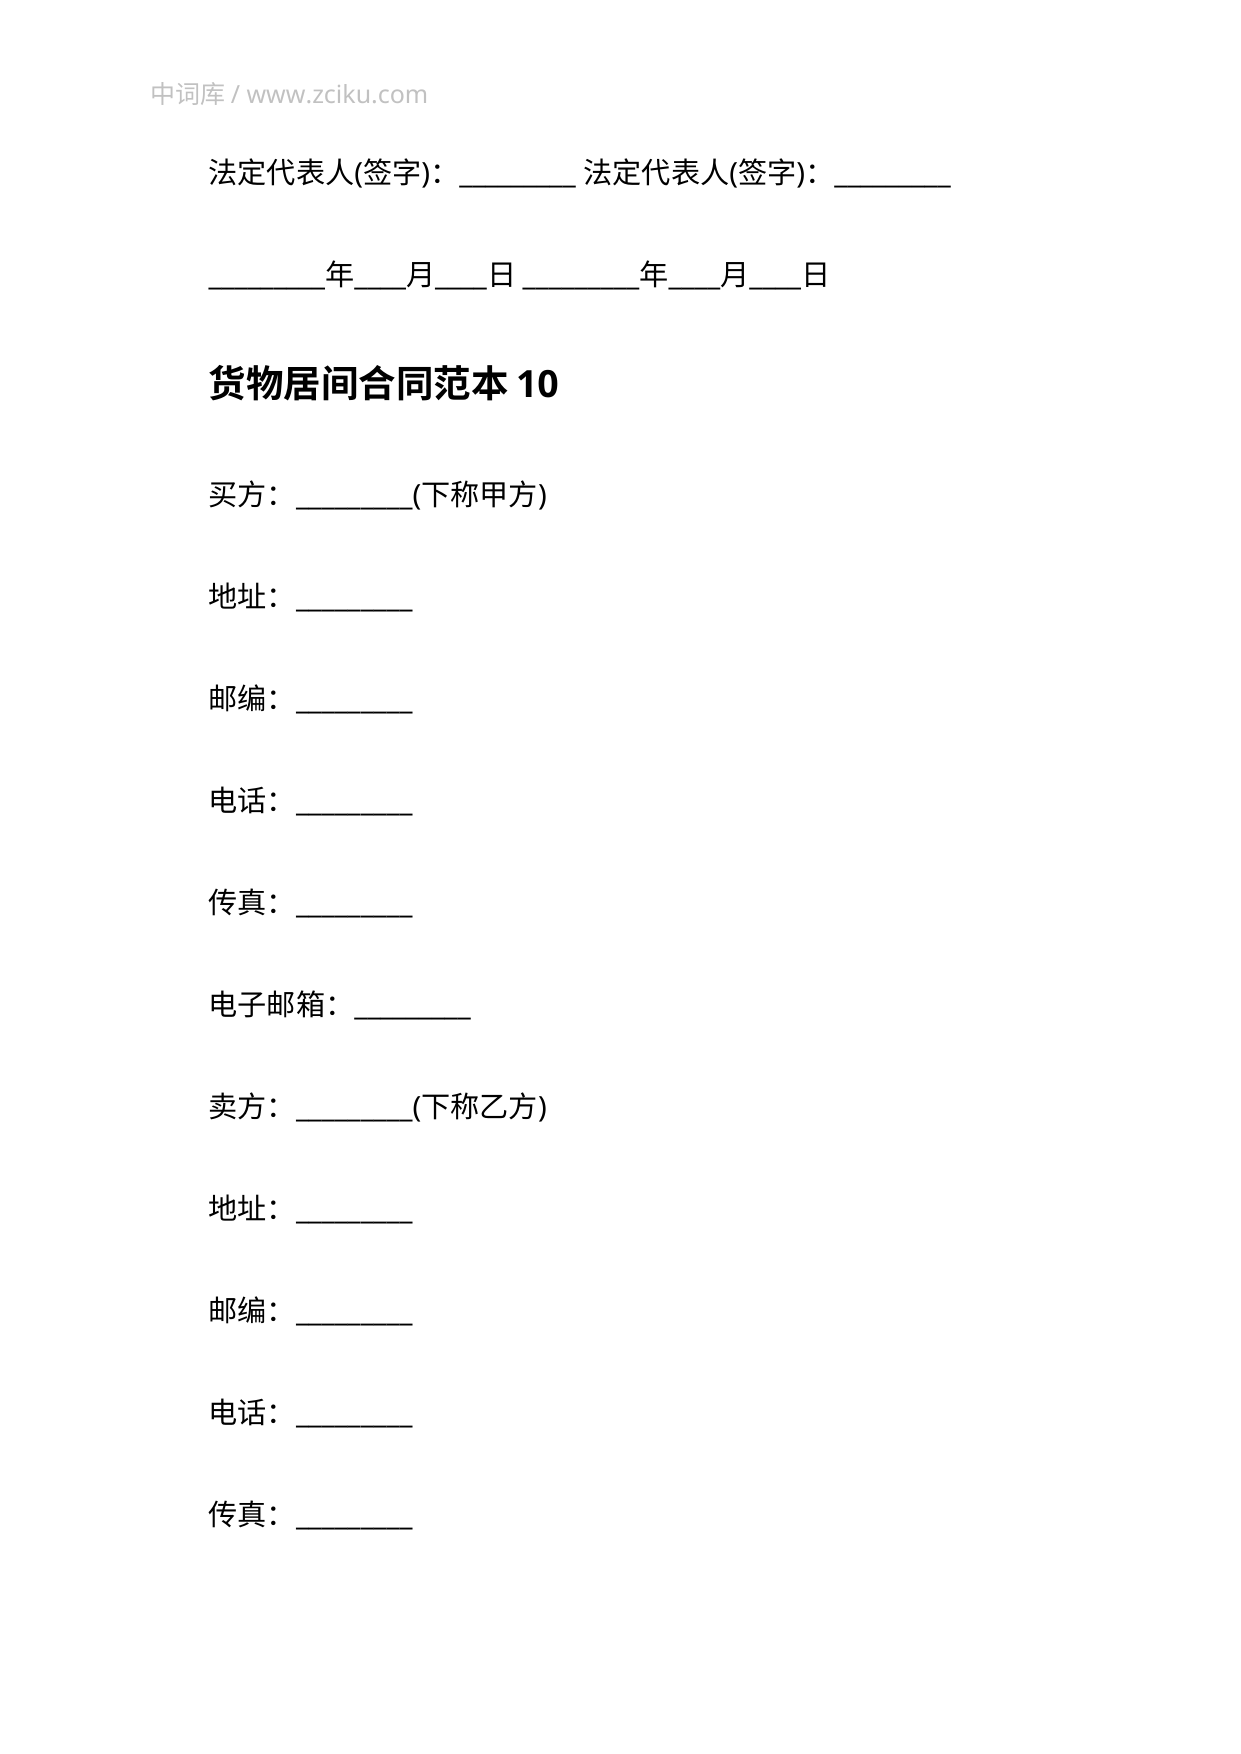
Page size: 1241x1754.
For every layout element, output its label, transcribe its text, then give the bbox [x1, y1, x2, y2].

text 卖方：_________(下称乙方) [150, 1083, 1090, 1126]
text 地址：_________ [150, 1185, 1090, 1228]
text 传真：_________ [150, 1491, 1090, 1534]
text 电话：_________ [150, 1389, 1090, 1432]
text 邮编：_________ [150, 676, 1090, 718]
text 邮编：_________ [150, 1287, 1090, 1330]
text 电话：_________ [150, 777, 1090, 820]
text 传真：_________ [150, 879, 1090, 922]
text 电子邮箱：_________ [150, 981, 1090, 1024]
text 货物居间合同范本10 [150, 354, 1090, 408]
text _________年____月____日 _________年____月____日 [150, 252, 1090, 294]
text 买方：_________(下称甲方) [150, 472, 1090, 514]
text 法定代表人(签字)：_________ 法定代表人(签字)：_________ [150, 150, 1090, 192]
text 地址：_________ [150, 573, 1090, 616]
